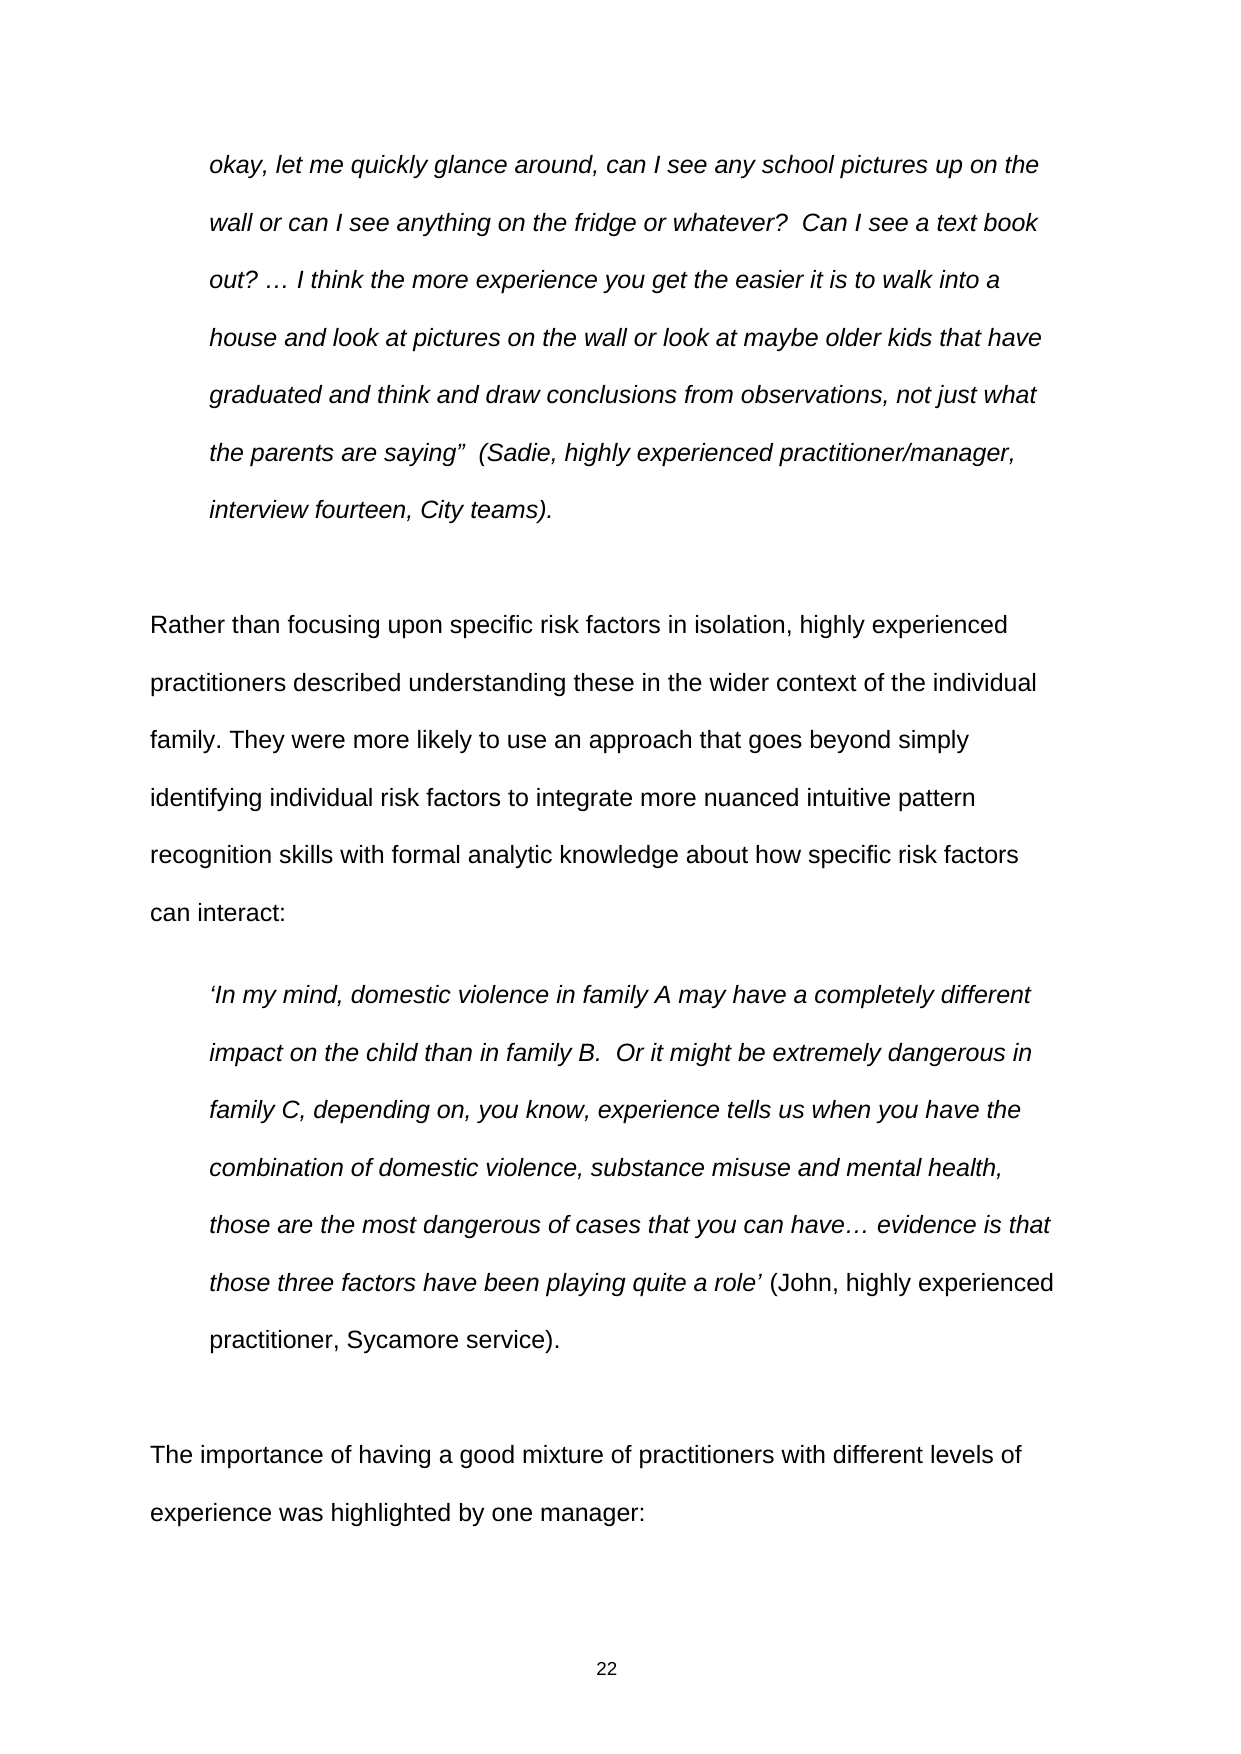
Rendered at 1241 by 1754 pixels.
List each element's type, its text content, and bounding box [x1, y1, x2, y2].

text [209, 150, 1063, 524]
text The importance of having a good mixture of practitioners with different levels of experience was highlighted by one manager: [150, 1440, 1063, 1526]
text ‘In my mind, domestic violence in family A may have a completely different impact on the child than in family B. Or it might be extremely dangerous in family C, depending on, you know, experience tells us when you have the combination of domestic violence, substance misuse and mental health, those are the most dangerous of cases that you can have… evidence is that those three factors have been playing quite a role’ (John, highly experienced practitioner, Sycamore service). [209, 980, 1063, 1354]
text Rather than focusing upon specific risk factors in isolation, highly experienced practitioners described understanding these in the wider context of the individual family. They were more likely to use an approach that goes beyond simply identifying individual risk factors to integrate more nuanced intuitive pattern recognition skills with formal analytic knowledge about how specific risk factors can interact: [150, 610, 1063, 926]
